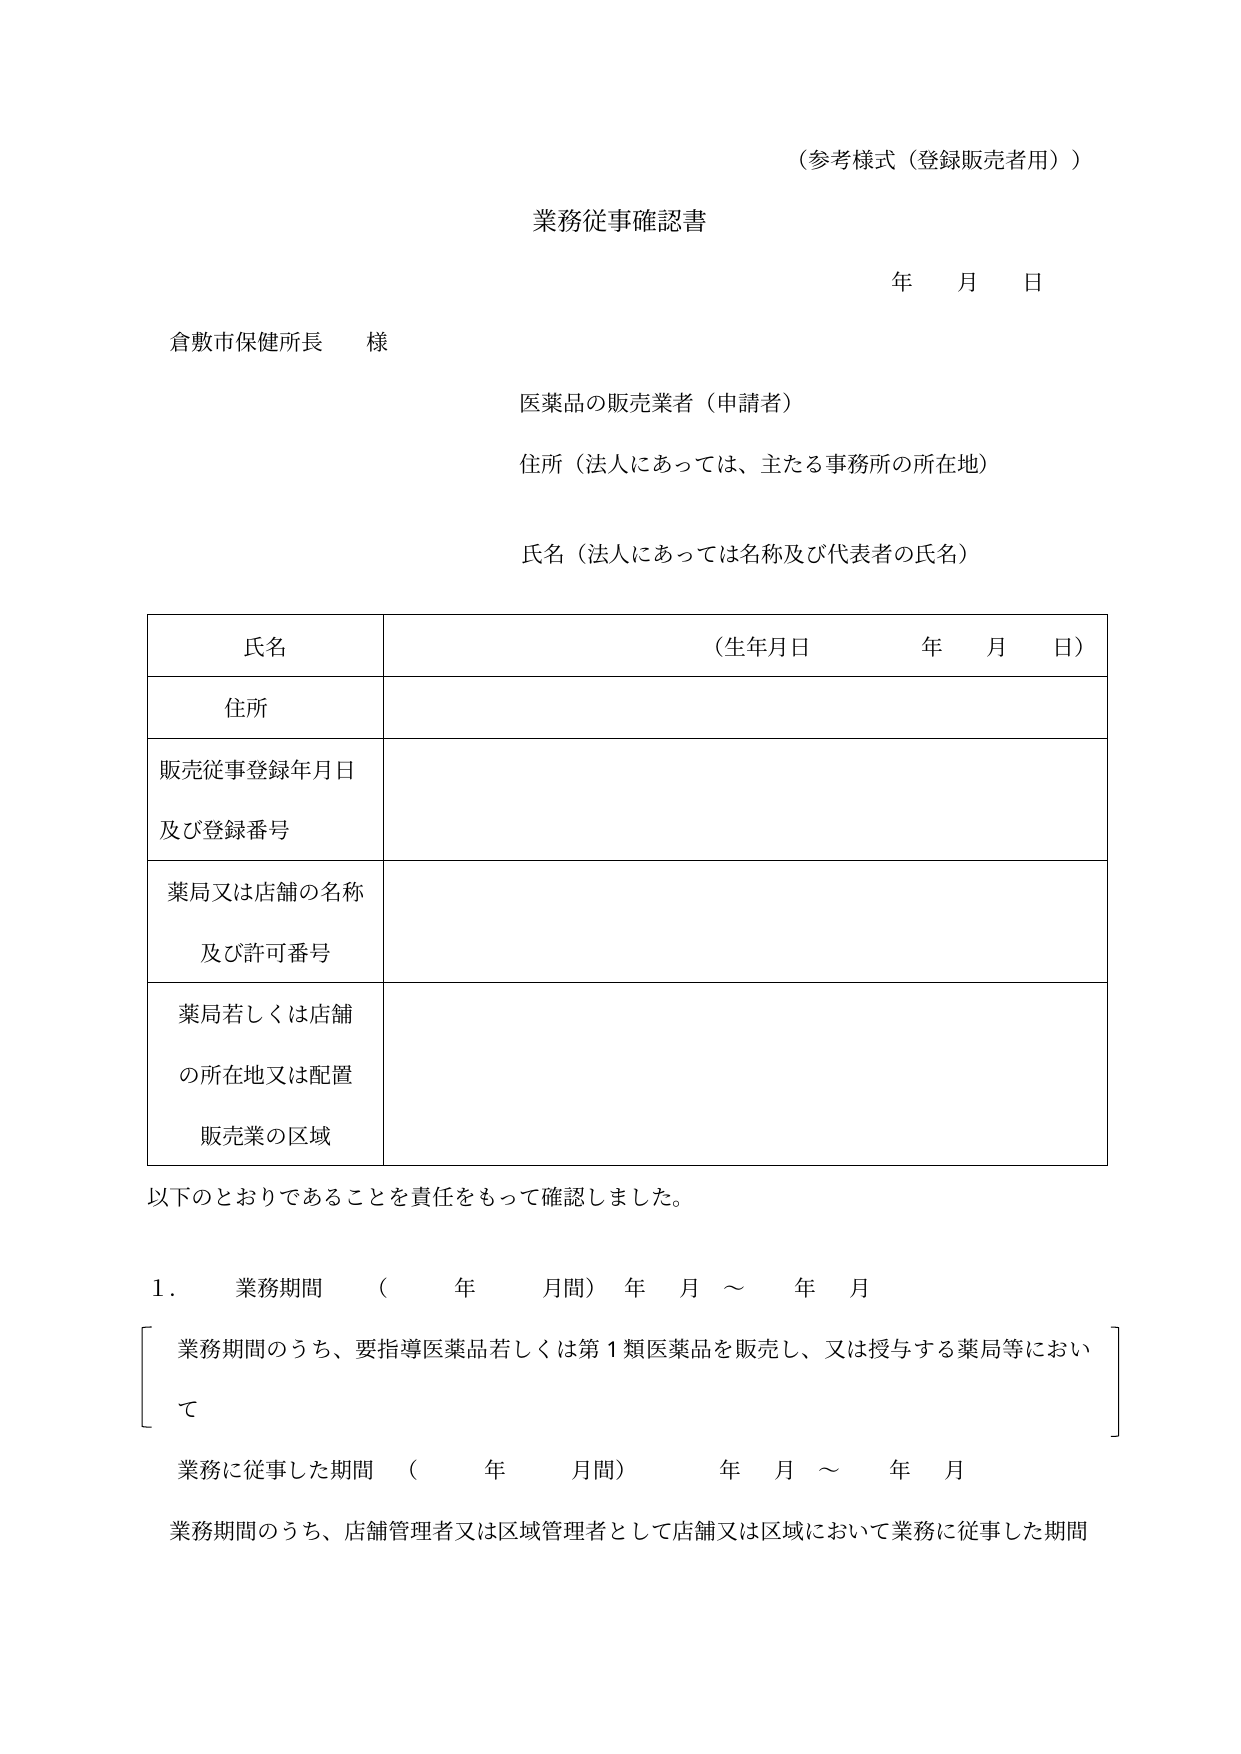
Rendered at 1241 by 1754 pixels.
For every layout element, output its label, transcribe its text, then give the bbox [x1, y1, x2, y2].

text 倉敷市保健所長 様 [148, 311, 1092, 372]
table_header 氏名 [148, 615, 383, 676]
table_cell [384, 677, 1107, 737]
table_cell 住所 [148, 677, 383, 737]
text 業務期間のうち、店舗管理者又は区域管理者として店舗又は区域において業務に従事した期間 [148, 1499, 1092, 1560]
text 住所（法人にあっては、主たる事務所の所在地） [148, 432, 1092, 493]
text （参考様式（登録販売者用）） [148, 129, 1092, 190]
table_header （生年月日 年 月 日） [384, 615, 1107, 676]
table_cell 薬局若しくは店舗 の所在地又は配置 販売業の区域 [148, 983, 383, 1165]
text 業務従事確認書 [148, 190, 1092, 250]
text 氏名（法人にあっては名称及び代表者の氏名） [148, 523, 1092, 584]
text 業務期間のうち、要指導医薬品若しくは第1類医薬品を販売し、又は授与する薬局等において [177, 1317, 1092, 1439]
text 業務に従事した期間 （ 年 月間） 年 月 ～ 年 月 [177, 1439, 1092, 1499]
table_cell [384, 739, 1107, 860]
table_cell [384, 983, 1107, 1165]
list 業務期間 （ 年 月間） 年 月 ～ 年 月 [148, 1257, 1092, 1317]
text 医薬品の販売業者（申請者） [148, 372, 1092, 432]
table_cell 販売従事登録年月日及び登録番号 [148, 739, 383, 860]
text 以下のとおりであることを責任をもって確認しました。 [148, 1166, 1092, 1227]
table_cell 薬局又は店舗の名称 及び許可番号 [148, 861, 383, 982]
text 年 月 日 [148, 250, 1092, 311]
table_cell [384, 861, 1107, 982]
